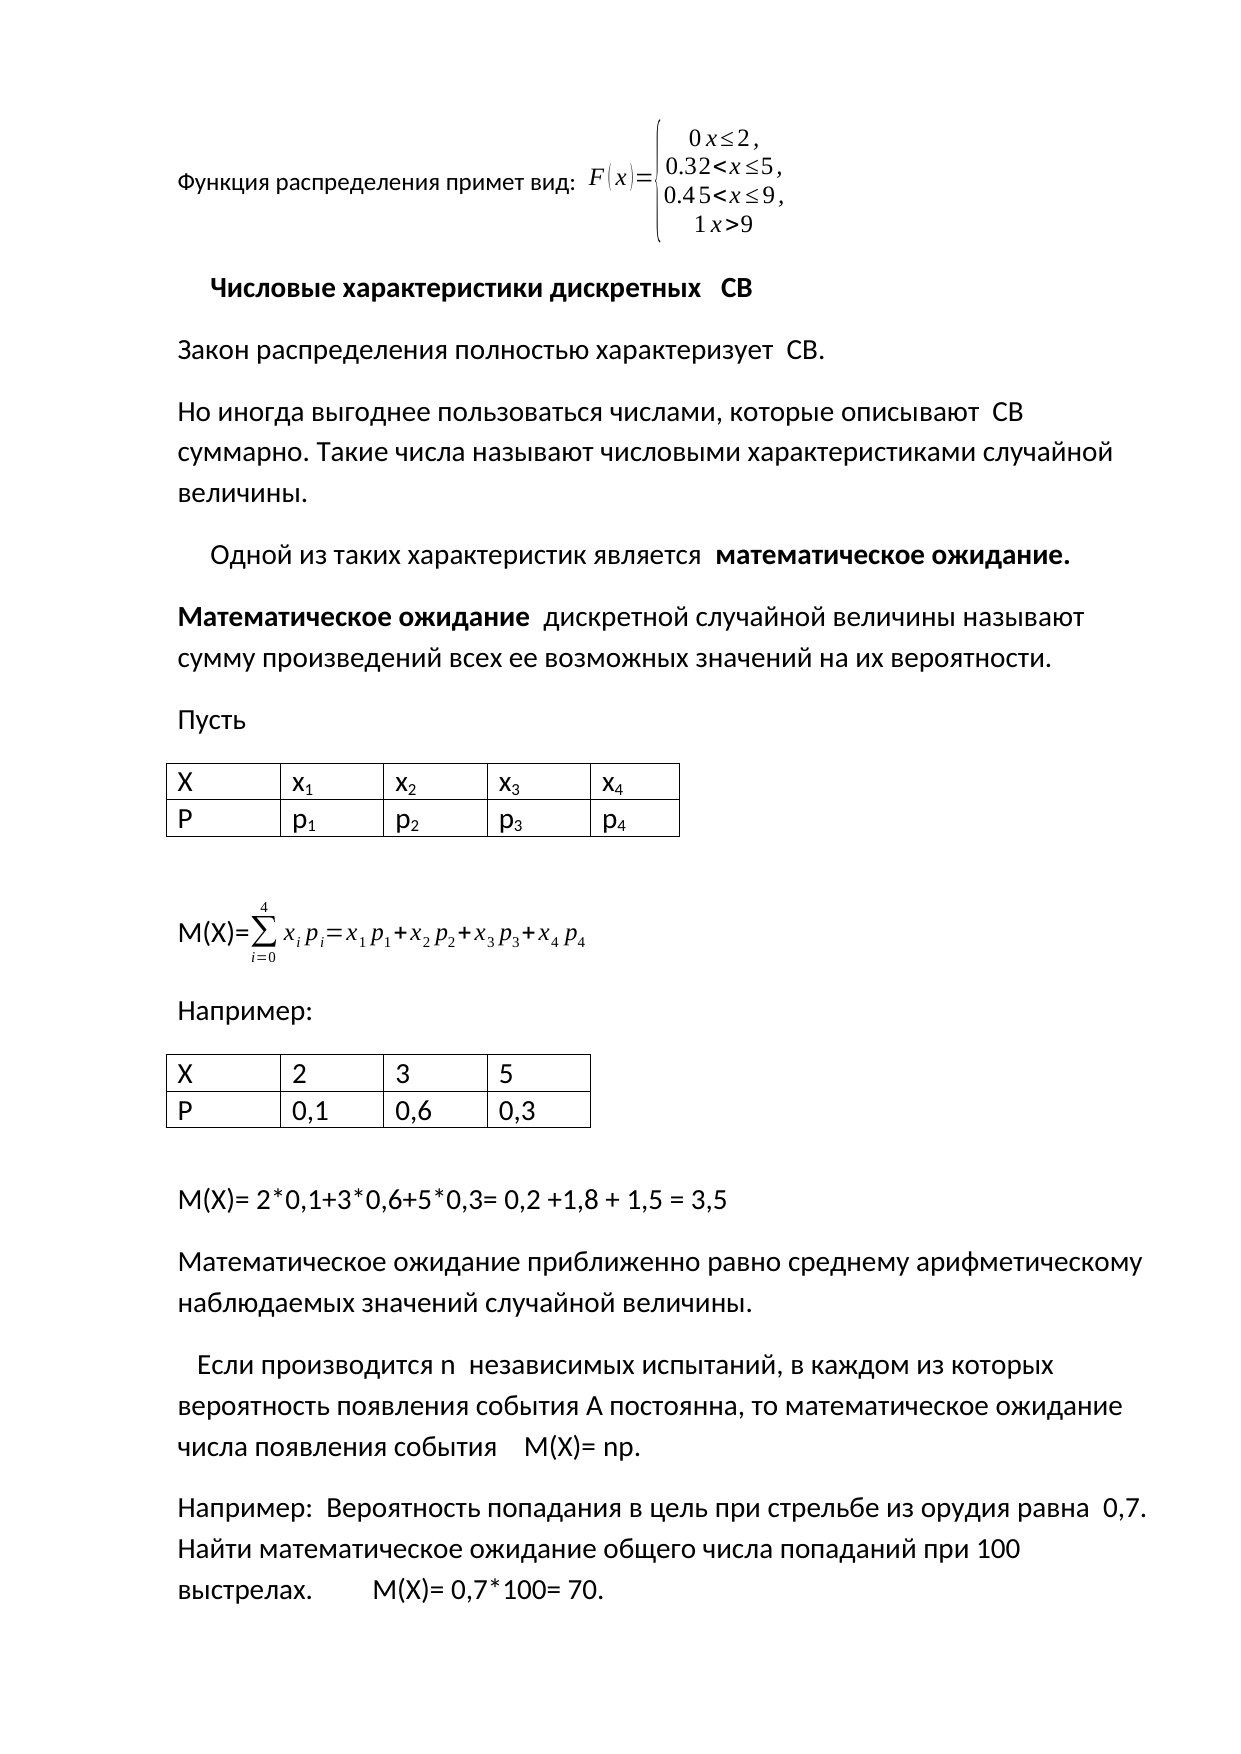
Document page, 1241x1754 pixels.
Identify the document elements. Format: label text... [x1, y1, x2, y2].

text М(Х)= [177, 899, 1152, 966]
table_header 5 [488, 1055, 590, 1091]
table_header 3 [384, 1055, 487, 1091]
table_cell р1 [281, 800, 383, 836]
table_header х3 [488, 764, 590, 799]
text Например: [177, 992, 1152, 1028]
table_header х4 [591, 764, 679, 799]
table_cell 0,3 [488, 1092, 590, 1127]
text Числовые характеристики дискретных СВ [177, 269, 1152, 305]
text М(Х)= 2*0,1+3*0,6+5*0,3= 0,2 +1,8 + 1,5 = 3,5 [177, 1181, 1152, 1217]
table_cell Р [167, 1092, 280, 1127]
text Математическое ожидание приближенно равно среднему арифметическому наблюдаемых значений случайной величины. [177, 1243, 1152, 1319]
text Пусть [177, 701, 1152, 736]
table_cell Р [167, 800, 280, 836]
table_cell 0,6 [384, 1092, 487, 1127]
text Функция распределения примет вид: [177, 118, 1152, 244]
text Математическое ожидание дискретной случайной величины называют сумму произведений всех ее возможных значений на их вероятности. [177, 598, 1152, 674]
table_cell р2 [384, 800, 487, 836]
table_header Х [167, 764, 280, 799]
table_cell р4 [591, 800, 679, 836]
table_header х1 [281, 764, 383, 799]
text Если производится n независимых испытаний, в каждом из которых вероятность появления события А постоянна, то математическое ожидание числа появления события М(Х)= np. [177, 1346, 1152, 1463]
text Например: Вероятность попадания в цель при стрельбе из орудия равна 0,7. Найти математическое ожидание общего числа попаданий при 100 выстрелах. М(Х)= 0,7*100= 70. [177, 1489, 1152, 1607]
text Закон распределения полностью характеризует СВ. [177, 331, 1152, 366]
table_cell 0,1 [281, 1092, 383, 1127]
table_header Х [167, 1055, 280, 1091]
table_cell р3 [488, 800, 590, 836]
text Одной из таких характеристик является математическое ожидание. [177, 536, 1152, 572]
table_header х2 [384, 764, 487, 799]
table_header 2 [281, 1055, 383, 1091]
text Но иногда выгоднее пользоваться числами, которые описывают СВ суммарно. Такие числа называют числовыми характеристиками случайной величины. [177, 393, 1152, 510]
